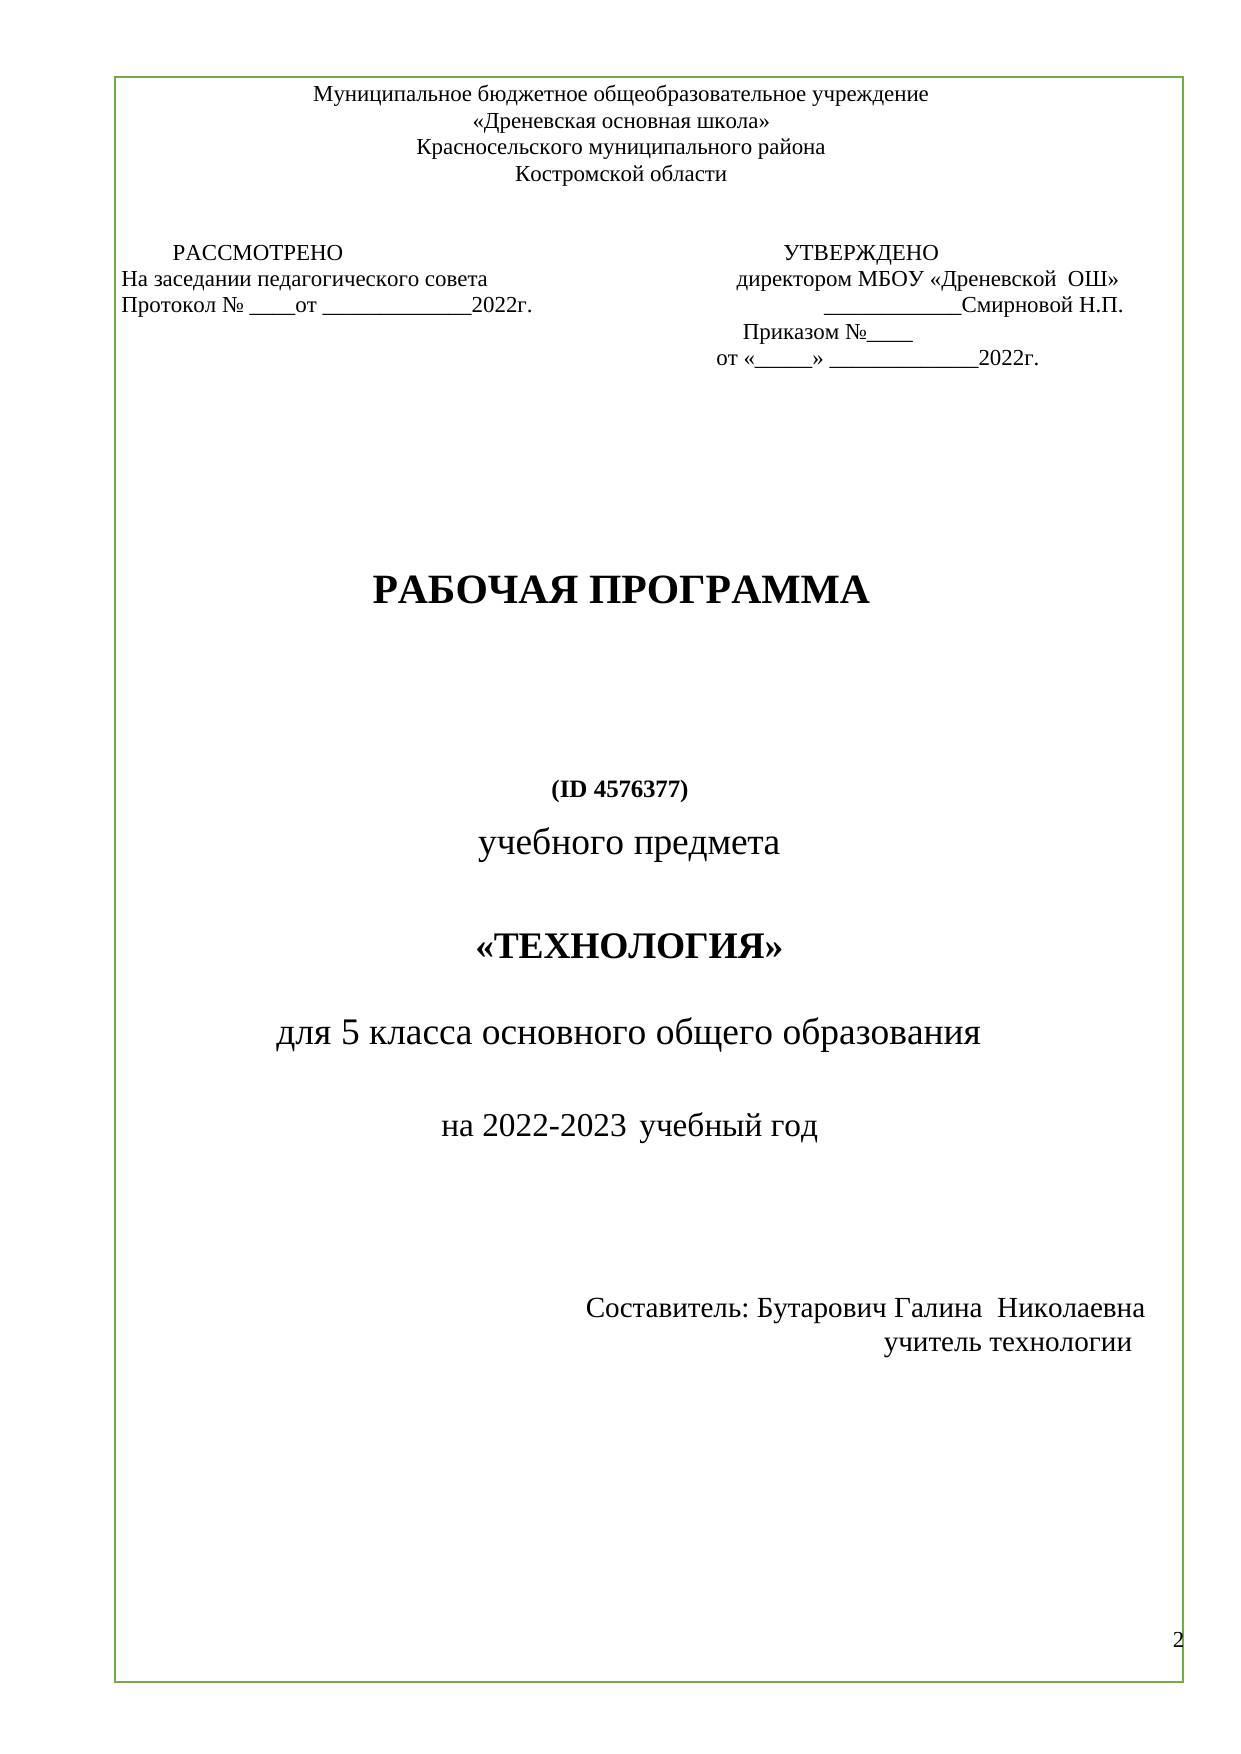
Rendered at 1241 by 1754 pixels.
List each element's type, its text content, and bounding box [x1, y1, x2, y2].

text Муниципальное бюджетное общеобразовательное учреждение [58, 81, 1184, 107]
text (ID 4576377) [213, 775, 1026, 803]
text Костромской области [58, 159, 1184, 186]
text для 5 класса основного общего образования [232, 1009, 1026, 1052]
text Красносельского муниципального района [58, 133, 1184, 159]
text РАССМОТРЕНО УТВЕРЖДЕНО [58, 239, 1184, 265]
text «ТЕХНОЛОГИЯ» [232, 923, 1026, 966]
text учитель технологии [58, 1324, 1184, 1358]
text учебного предмета [232, 819, 1026, 863]
text от «_____» _____________2022г. [58, 344, 1184, 370]
text «Дреневская основная школа» [58, 107, 1184, 133]
text На заседании педагогического совета директором МБОУ «Дреневской ОШ» [58, 265, 1184, 291]
text Приказом №____ [58, 318, 1184, 344]
text Протокол № ____от _____________2022г. ____________Смирновой Н.П. [58, 291, 1184, 318]
text РАБОЧАЯ ПРОГРАММА [58, 564, 1184, 612]
text Составитель: Бутарович Галина Николаевна [58, 1291, 1184, 1324]
text на 2022-2023 учебный год [389, 1105, 870, 1143]
